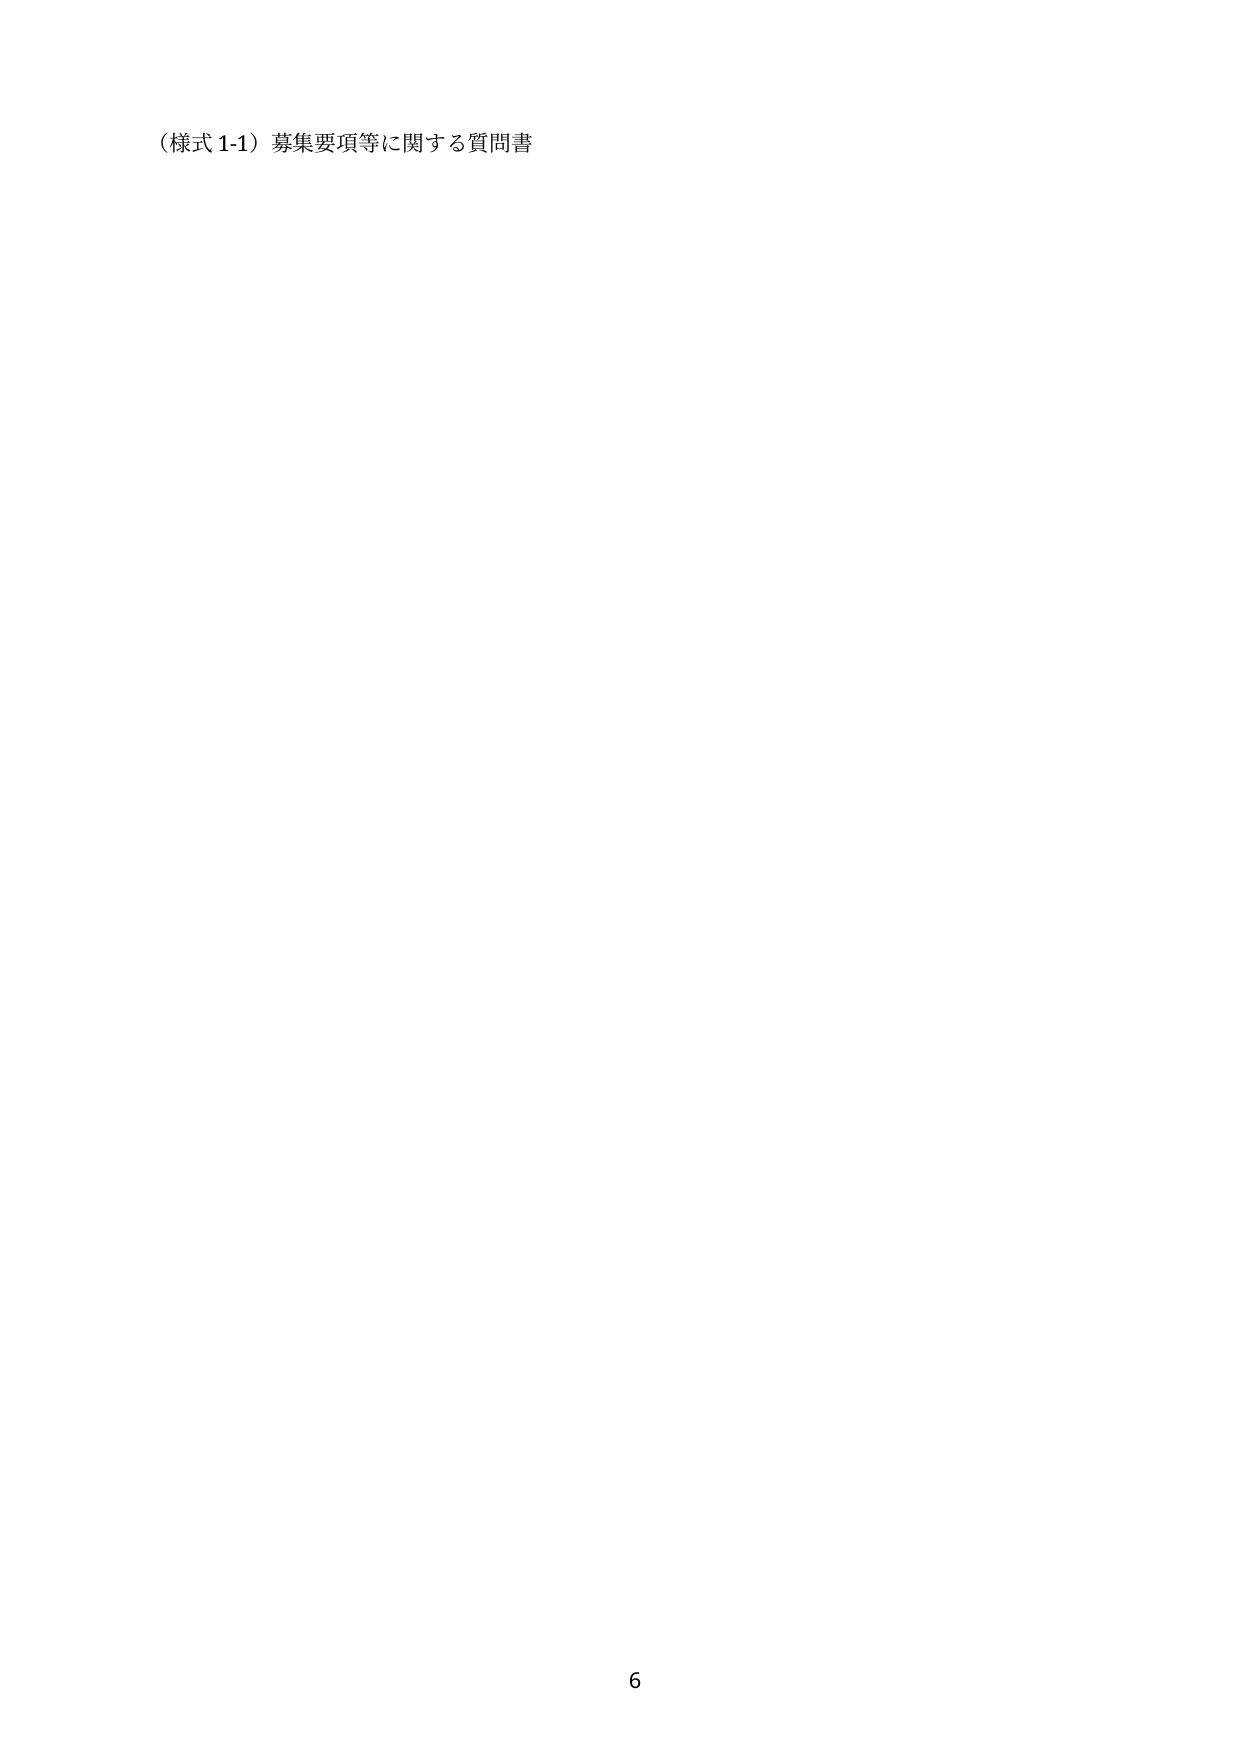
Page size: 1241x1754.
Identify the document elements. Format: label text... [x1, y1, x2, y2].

list （様式1-1）募集要項等に関する質問書 [148, 123, 1122, 161]
